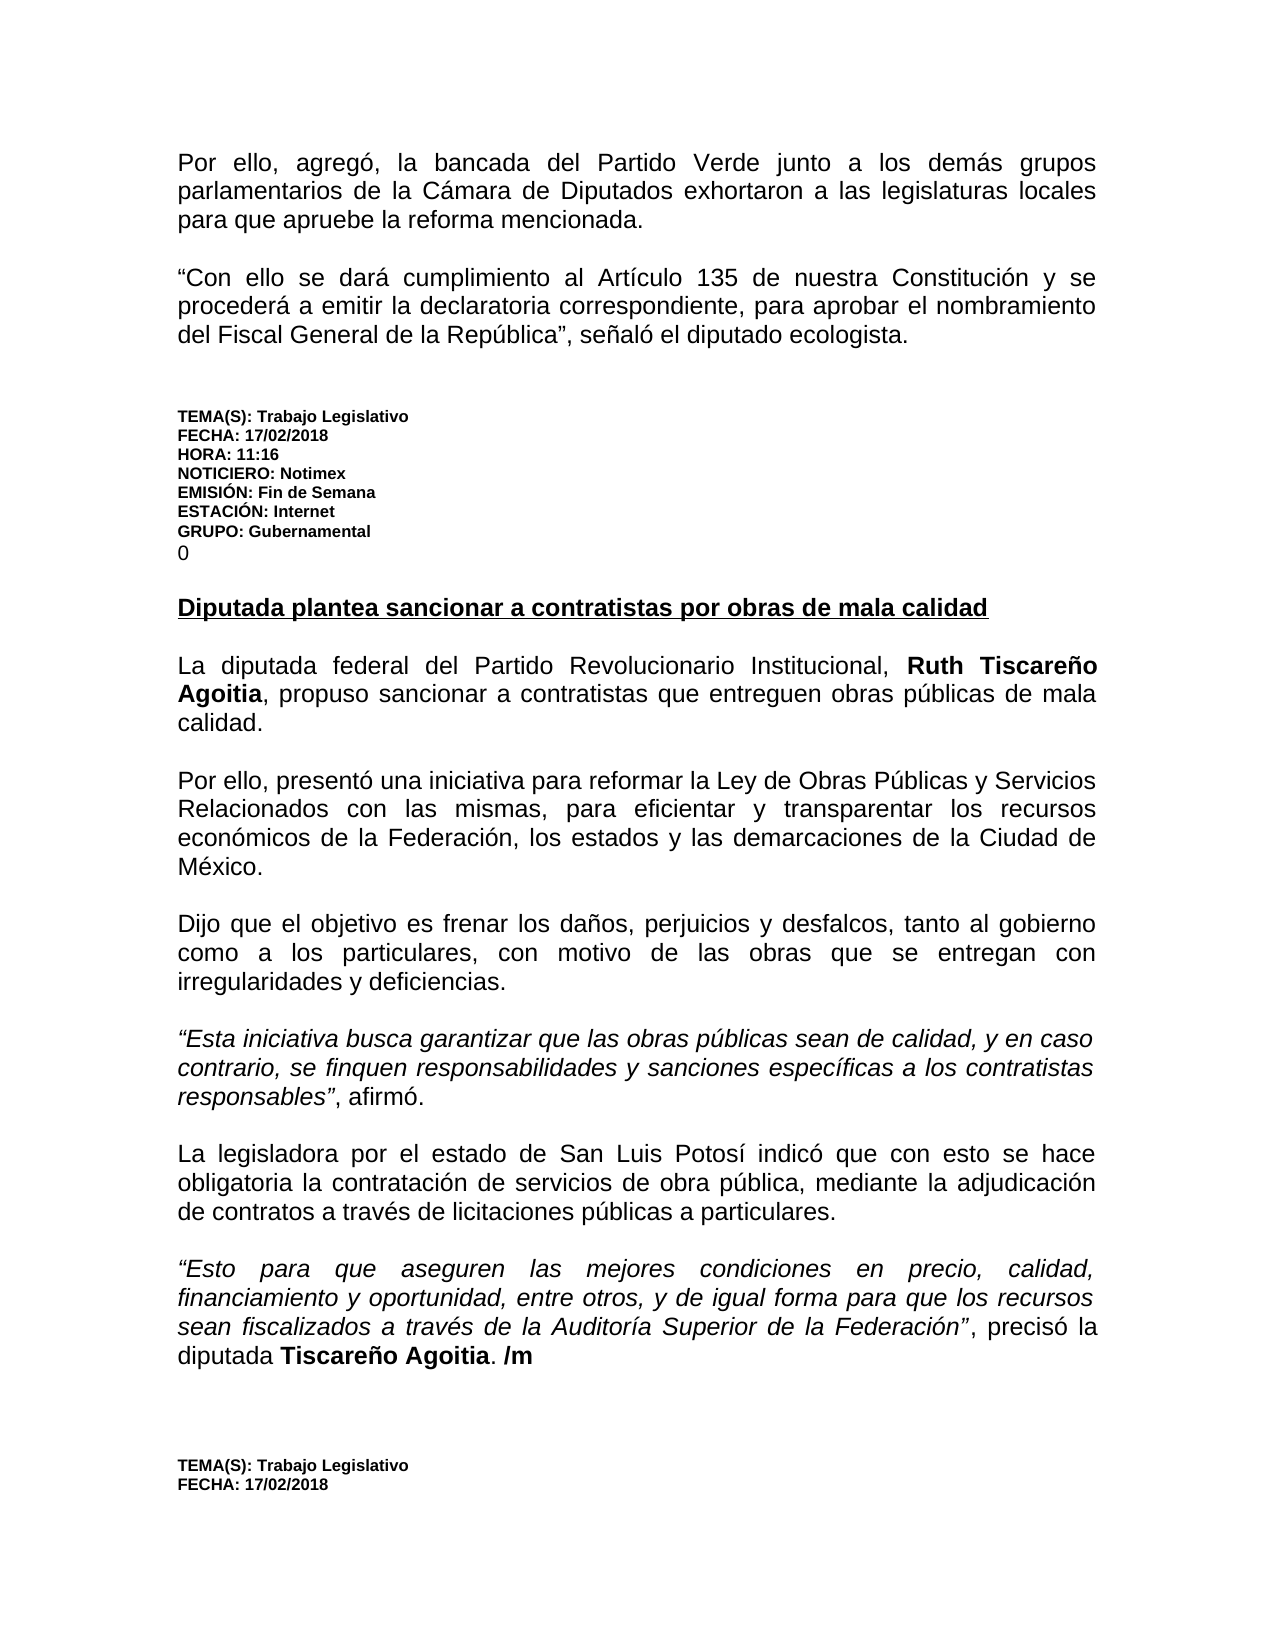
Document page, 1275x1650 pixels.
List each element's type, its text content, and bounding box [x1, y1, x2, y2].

text Diputada plantea sancionar a contratistas por obras de mala calidad [177, 593, 1098, 622]
text GRUPO: Gubernamental [177, 521, 1098, 541]
text EMISIÓN: Fin de Semana [177, 483, 1098, 502]
text 0 [177, 541, 1098, 564]
text Por ello, presentó una iniciativa para reformar la Ley de Obras Públicas y Servicios Relacionados con las mismas, para eficientar y transparentar los recursos económicos de la Federación, los estados y las demarcaciones de la Ciudad de México. [177, 766, 1098, 881]
text NOTICIERO: Notimex [177, 464, 1098, 483]
text FECHA: 17/02/2018 [177, 1475, 1098, 1494]
text “Esta iniciativa busca garantizar que las obras públicas sean de calidad, y en caso contrario, se finquen responsabilidades y sanciones específicas a los contratistas responsables”, afirmó. [177, 1024, 1098, 1111]
text “Con ello se dará cumplimiento al Artículo 135 de nuestra Constitución y se procederá a emitir la declaratoria correspondiente, para aprobar el nombramiento del Fiscal General de la República”, señaló el diputado ecologista. [177, 263, 1098, 349]
text TEMA(S): Trabajo Legislativo [177, 406, 1098, 426]
text “Esto para que aseguren las mejores condiciones en precio, calidad, financiamiento y oportunidad, entre otros, y de igual forma para que los recursos sean fiscalizados a través de la Auditoría Superior de la Federación”, precisó la diputada Tiscareño Agoitia. /m [177, 1254, 1098, 1369]
text La diputada federal del Partido Revolucionario Institucional, Ruth Tiscareño Agoitia, propuso sancionar a contratistas que entreguen obras públicas de mala calidad. [177, 651, 1098, 737]
text FECHA: 17/02/2018 [177, 426, 1098, 445]
text HORA: 11:16 [177, 445, 1098, 464]
text Dijo que el objetivo es frenar los daños, perjuicios y desfalcos, tanto al gobierno como a los particulares, con motivo de las obras que se entregan con irregularidades y deficiencias. [177, 909, 1098, 996]
text ESTACIÓN: Internet [177, 502, 1098, 521]
text TEMA(S): Trabajo Legislativo [177, 1456, 1098, 1475]
text Por ello, agregó, la bancada del Partido Verde junto a los demás grupos parlamentarios de la Cámara de Diputados exhortaron a las legislaturas locales para que apruebe la reforma mencionada. [177, 148, 1098, 234]
text La legisladora por el estado de San Luis Potosí indicó que con esto se hace obligatoria la contratación de servicios de obra pública, mediante la adjudicación de contratos a través de licitaciones públicas a particulares. [177, 1139, 1098, 1226]
